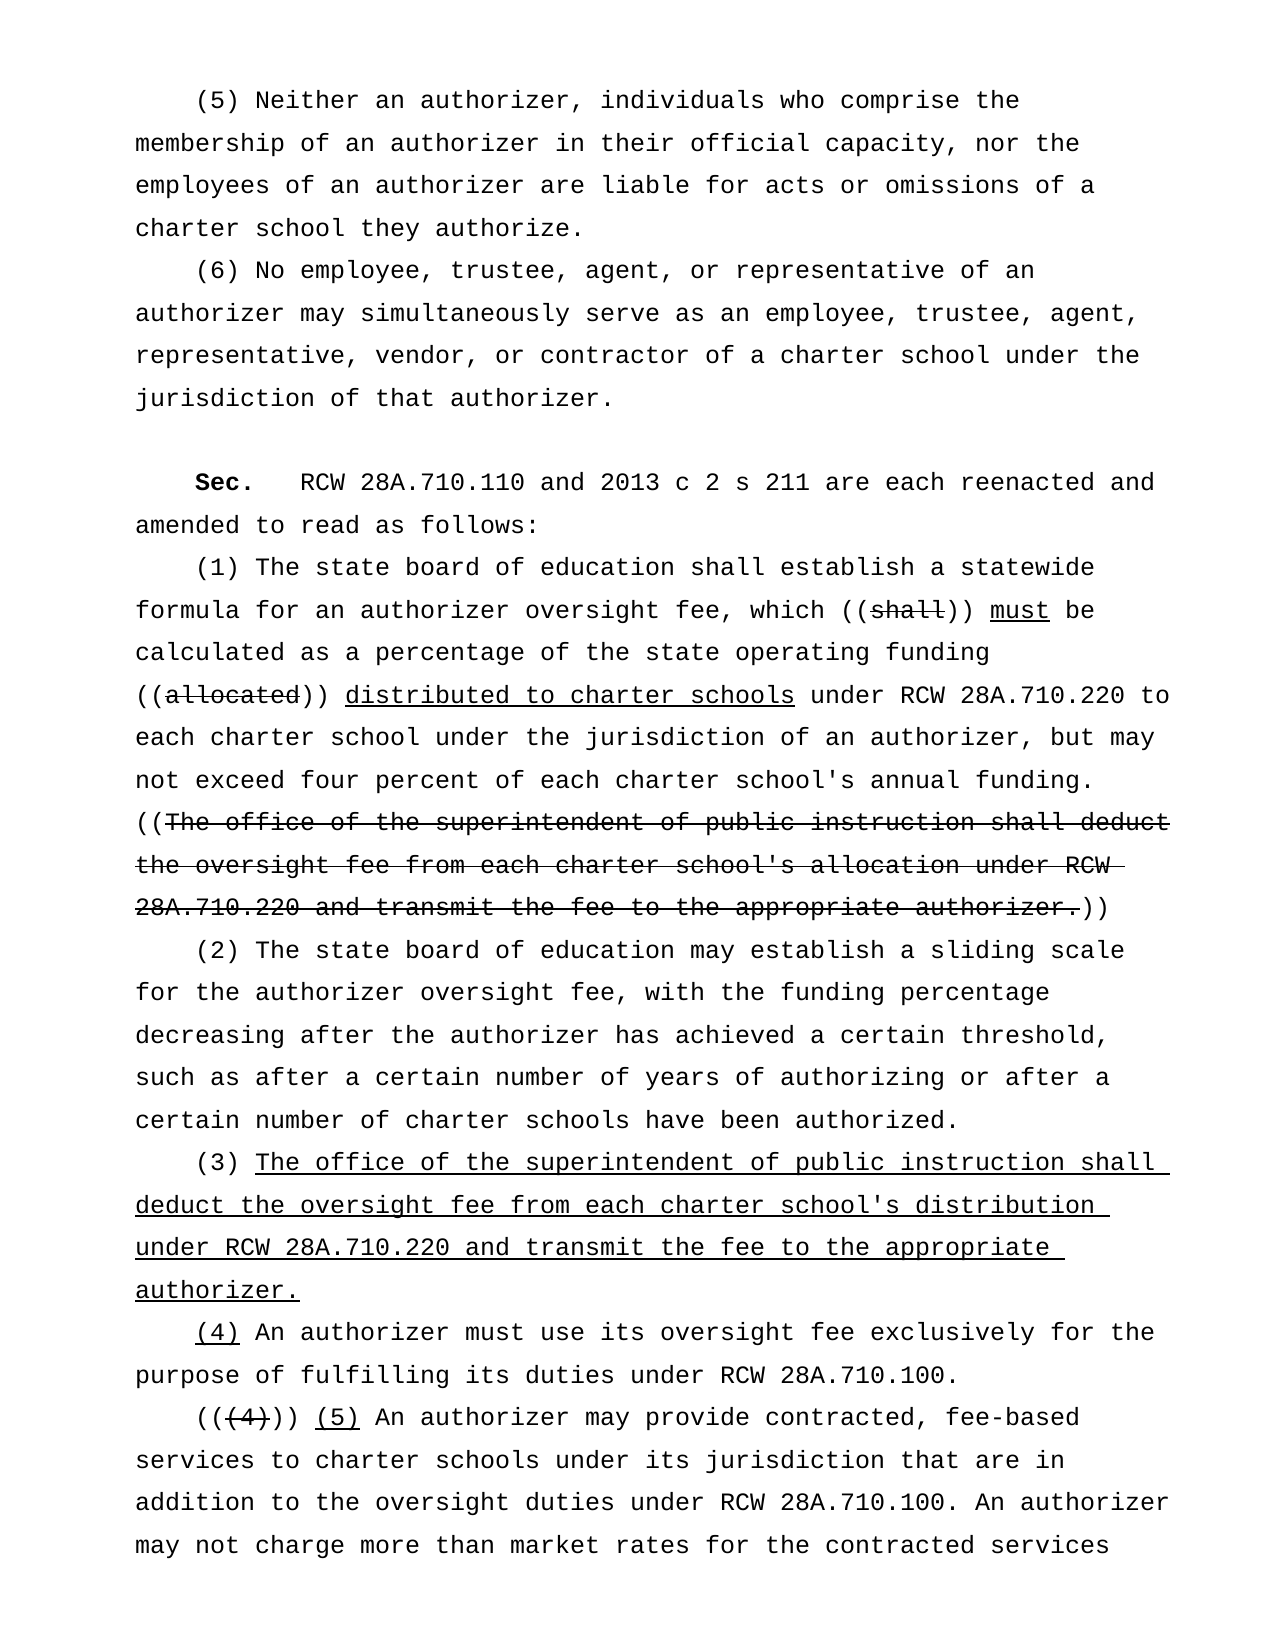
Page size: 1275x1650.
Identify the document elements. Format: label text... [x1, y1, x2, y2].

text (5) Neither an authorizer, individuals who comprise the membership of an authorizer in their official capacity, nor the employees of an authorizer are liable for acts or omissions of a charter school they authorize. [135, 75, 1170, 245]
text (2) The state board of education may establish a sliding scale for the authorizer oversight fee, with the funding percentage decreasing after the authorizer has achieved a certain threshold, such as after a certain number of years of authorizing or after a certain number of charter schools have been authorized. [135, 924, 1170, 1137]
text (1) The state board of education shall establish a statewide formula for an authorizer oversight fee, which ((shall)) must be calculated as a percentage of the state operating funding ((allocated)) distributed to charter schools under RCW 28A.710.220 to each charter school under the jurisdiction of an authorizer, but may not exceed four percent of each charter school's annual funding. ((The office of the superintendent of public instruction shall deduct the oversight fee from each charter school's allocation under RCW 28A.710.220 and transmit the fee to the appropriate authorizer.)) [135, 542, 1170, 924]
text Sec. RCW 28A.710.110 and 2013 c 2 s 211 are each reenacted and amended to read as follows: [135, 457, 1170, 542]
text (4) An authorizer must use its oversight fee exclusively for the purpose of fulfilling its duties under RCW 28A.710.100. [135, 1307, 1170, 1392]
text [135, 1392, 1170, 1562]
text (3) The office of the superintendent of public instruction shall deduct the oversight fee from each charter school's distribution under RCW 28A.710.220 and transmit the fee to the appropriate authorizer. [135, 1137, 1170, 1307]
text (6) No employee, trustee, agent, or representative of an authorizer may simultaneously serve as an employee, trustee, agent, representative, vendor, or contractor of a charter school under the jurisdiction of that authorizer. [135, 245, 1170, 415]
